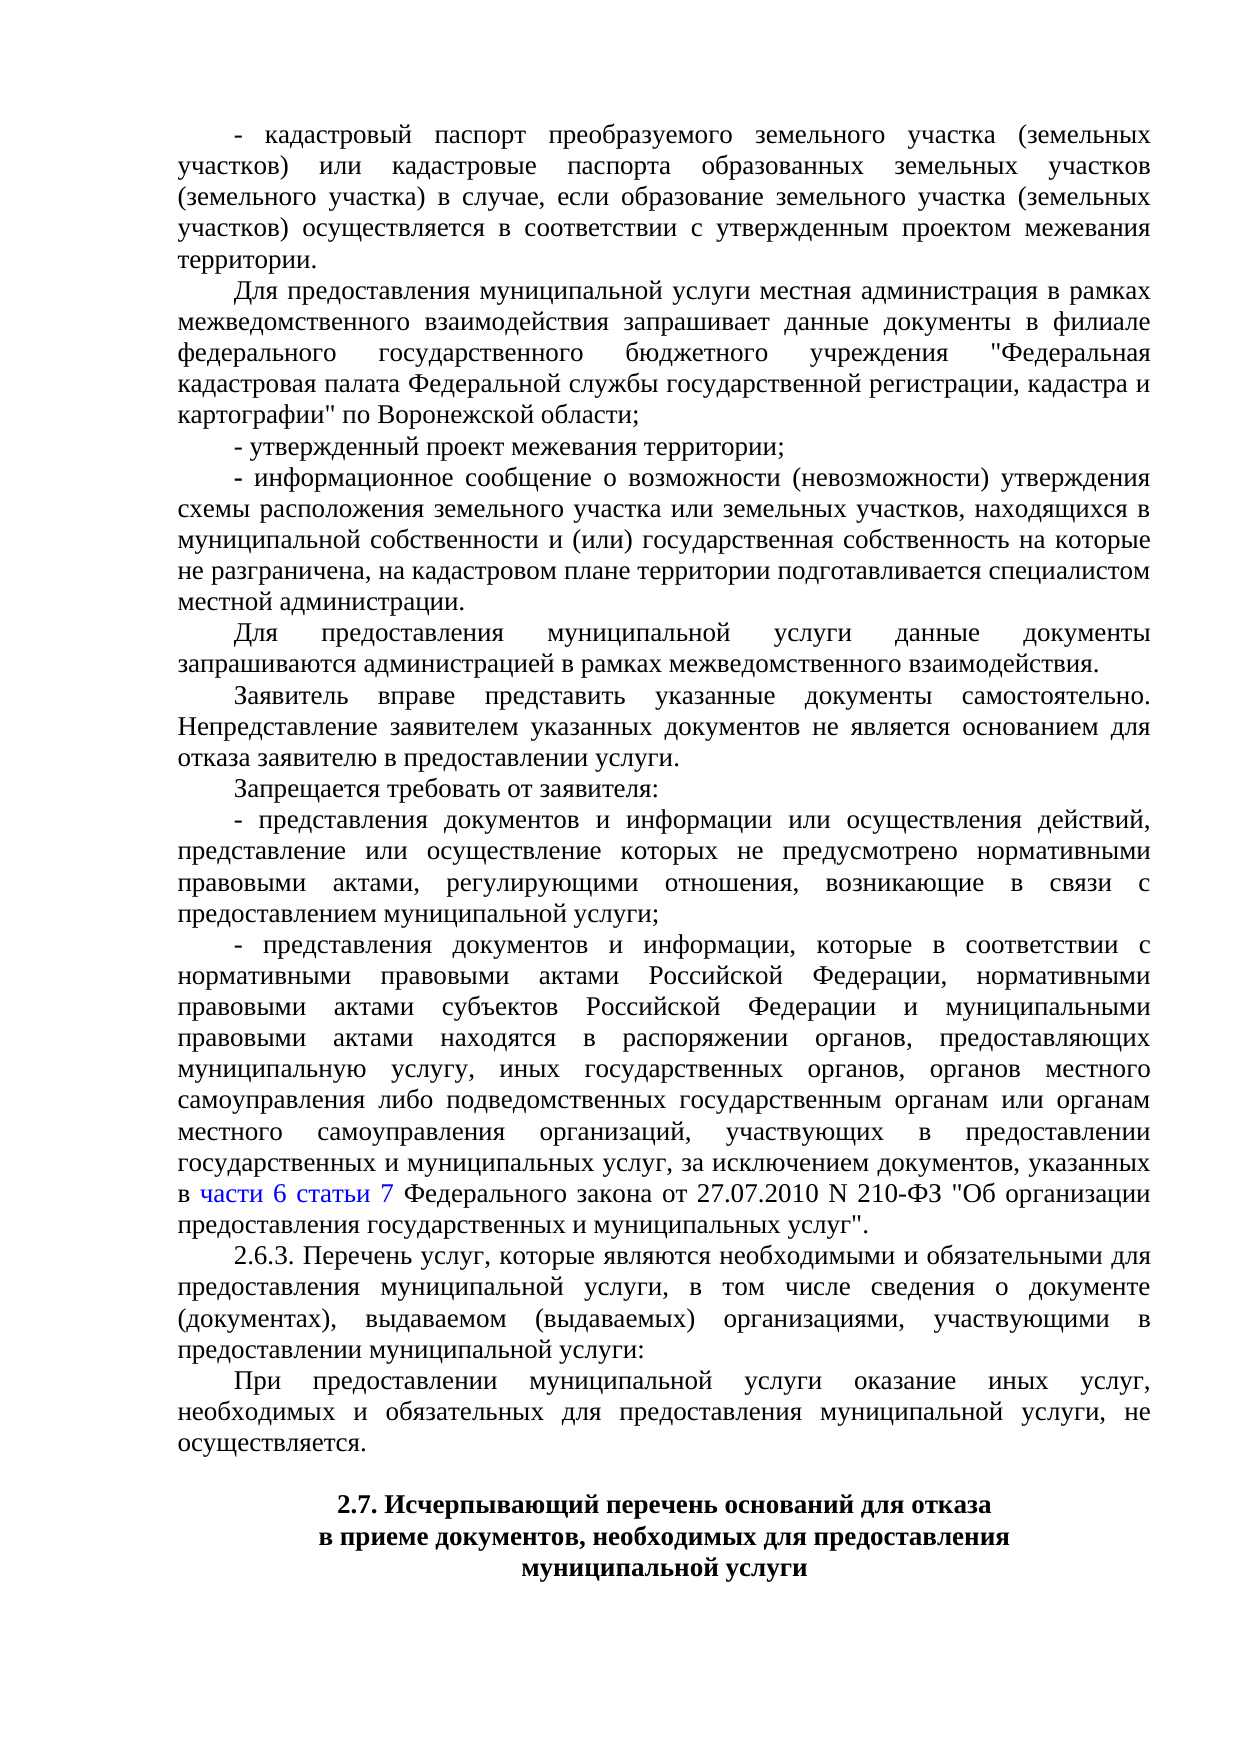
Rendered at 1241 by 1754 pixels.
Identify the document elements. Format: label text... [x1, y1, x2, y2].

text При предоставлении муниципальной услуги оказание иных услуг, необходимых и обязательных для предоставления муниципальной услуги, не осуществляется. [177, 1364, 1152, 1457]
text в приеме документов, необходимых для предоставления [177, 1520, 1152, 1551]
text Для предоставления муниципальной услуги местная администрация в рамках межведомственного взаимодействия запрашивает данные документы в филиале федерального государственного бюджетного учреждения "Федеральная кадастровая палата Федеральной службы государственной регистрации, кадастра и картографии" по Воронежской области; [177, 274, 1152, 429]
text Заявитель вправе представить указанные документы самостоятельно. Непредставление заявителем указанных документов не является основанием для отказа заявителю в предоставлении услуги. [177, 679, 1152, 772]
text - информационное сообщение о возможности (невозможности) утверждения схемы расположения земельного участка или земельных участков, находящихся в муниципальной собственности и (или) государственная собственность на которые не разграничена, на кадастровом плане территории подготавливается специалистом местной администрации. [177, 461, 1152, 616]
text - представления документов и информации или осуществления действий, представление или осуществление которых не предусмотрено нормативными правовыми актами, регулирующими отношения, возникающие в связи с предоставлением муниципальной услуги; [177, 803, 1152, 928]
text - представления документов и информации, которые в соответствии с нормативными правовыми актами Российской Федерации, нормативными правовыми актами субъектов Российской Федерации и муниципальными правовыми актами находятся в распоряжении органов, предоставляющих муниципальную услугу, иных государственных органов, органов местного самоуправления либо подведомственных государственным органам или органам местного самоуправления организаций, участвующих в предоставлении государственных и муниципальных услуг, за исключением документов, указанных в части 6 статьи 7 Федерального закона от 27.07.2010 N 210-ФЗ "Об организации предоставления государственных и муниципальных услуг". [177, 928, 1152, 1239]
text Запрещается требовать от заявителя: [177, 772, 1152, 803]
text 2.6.3. Перечень услуг, которые являются необходимыми и обязательными для предоставления муниципальной услуги, в том числе сведения о документе (документах), выдаваемом (выдаваемых) организациями, участвующими в предоставлении муниципальной услуги: [177, 1239, 1152, 1364]
text - кадастровый паспорт преобразуемого земельного участка (земельных участков) или кадастровые паспорта образованных земельных участков (земельного участка) в случае, если образование земельного участка (земельных участков) осуществляется в соответствии с утвержденным проектом межевания территории. [177, 118, 1152, 274]
text муниципальной услуги [177, 1551, 1152, 1582]
text 2.7. Исчерпывающий перечень оснований для отказа [177, 1488, 1152, 1520]
text - утвержденный проект межевания территории; [177, 429, 1152, 461]
text Для предоставления муниципальной услуги данные документы запрашиваются администрацией в рамках межведомственного взаимодействия. [177, 616, 1152, 679]
